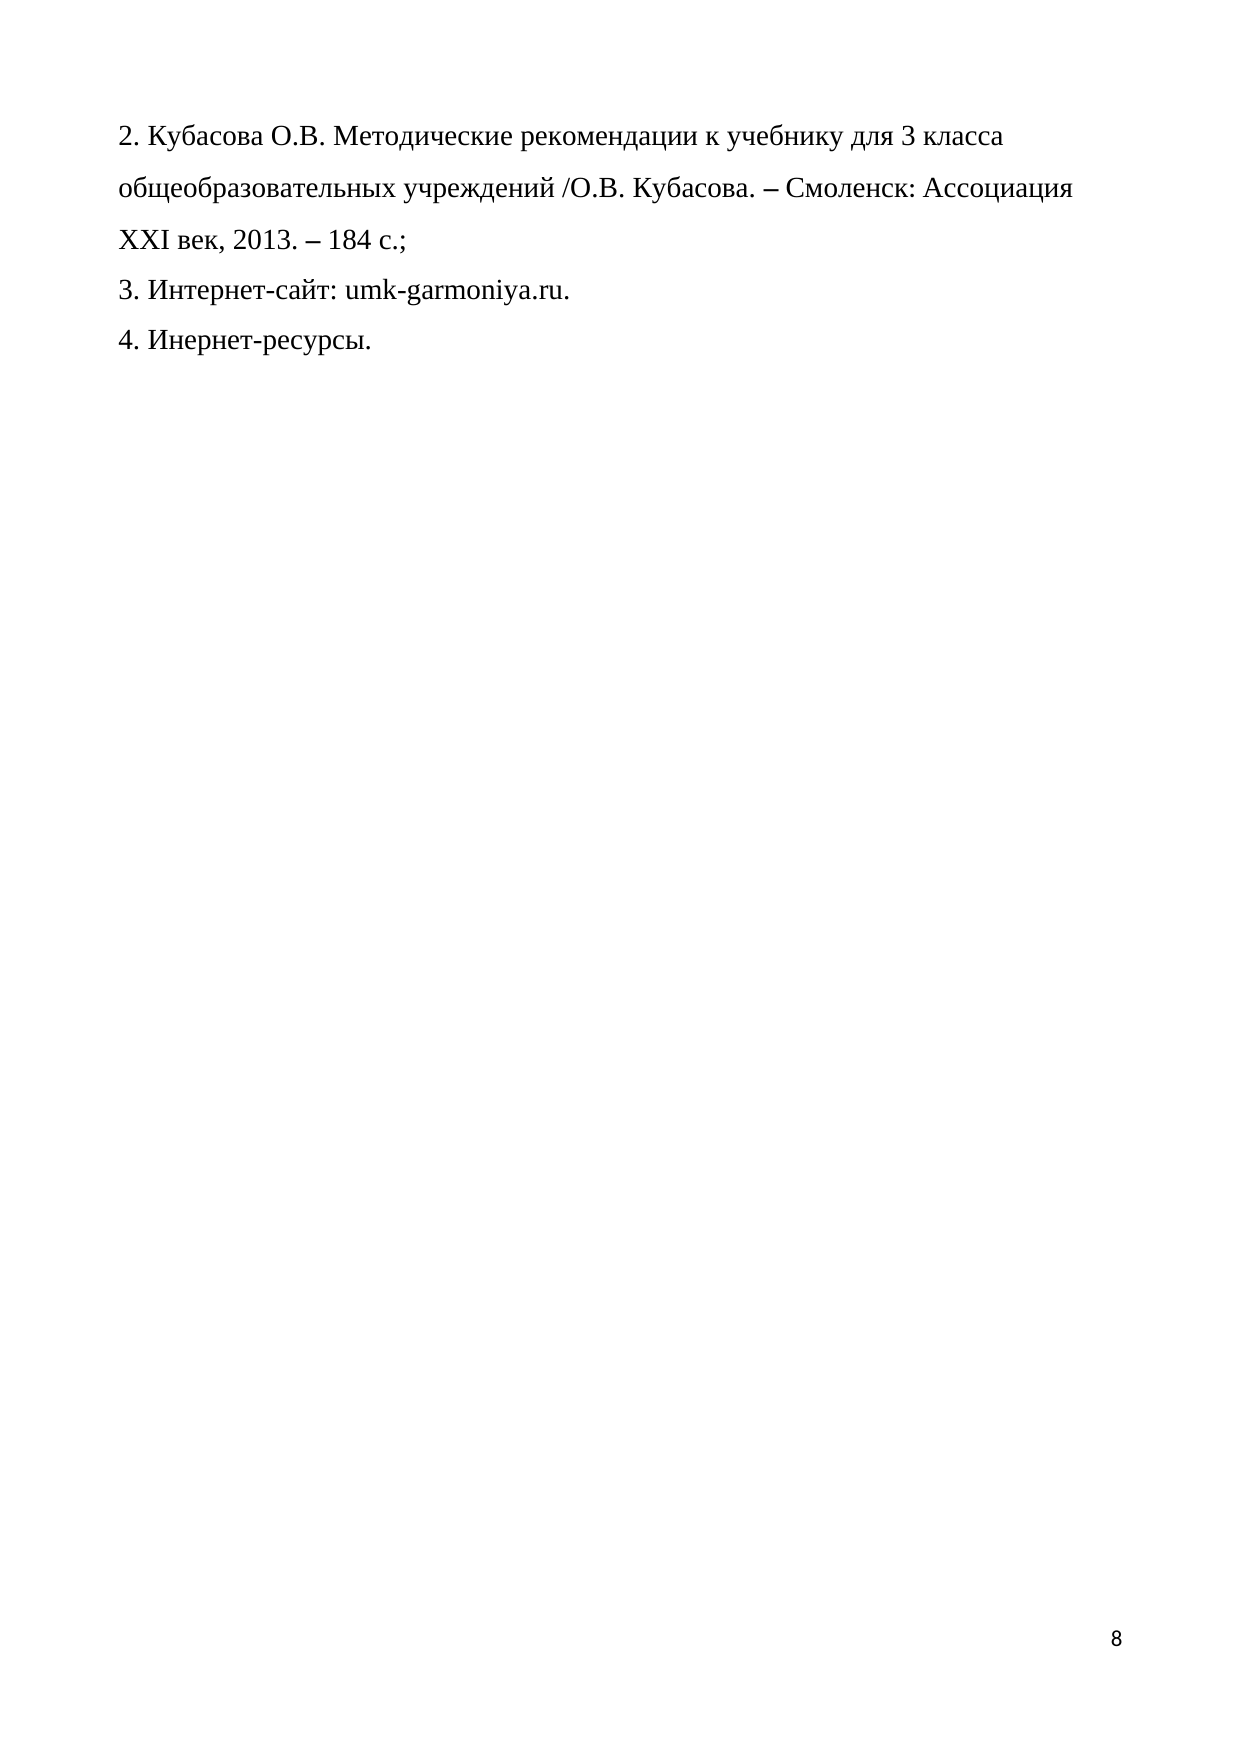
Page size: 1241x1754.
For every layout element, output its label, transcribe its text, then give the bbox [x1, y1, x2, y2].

text 2. Кубасова О.В. Методические рекомендации к учебнику для 3 класса общеобразовательных учреждений /О.В. Кубасова. – Смоленск: Ассоциация XXI век, 2013. – 184 с.; [118, 118, 1122, 255]
text 3. Интернет-сайт: umk-garmoniya.ru. [118, 272, 1122, 306]
text 4. Инернет-ресурсы. [118, 322, 1122, 356]
